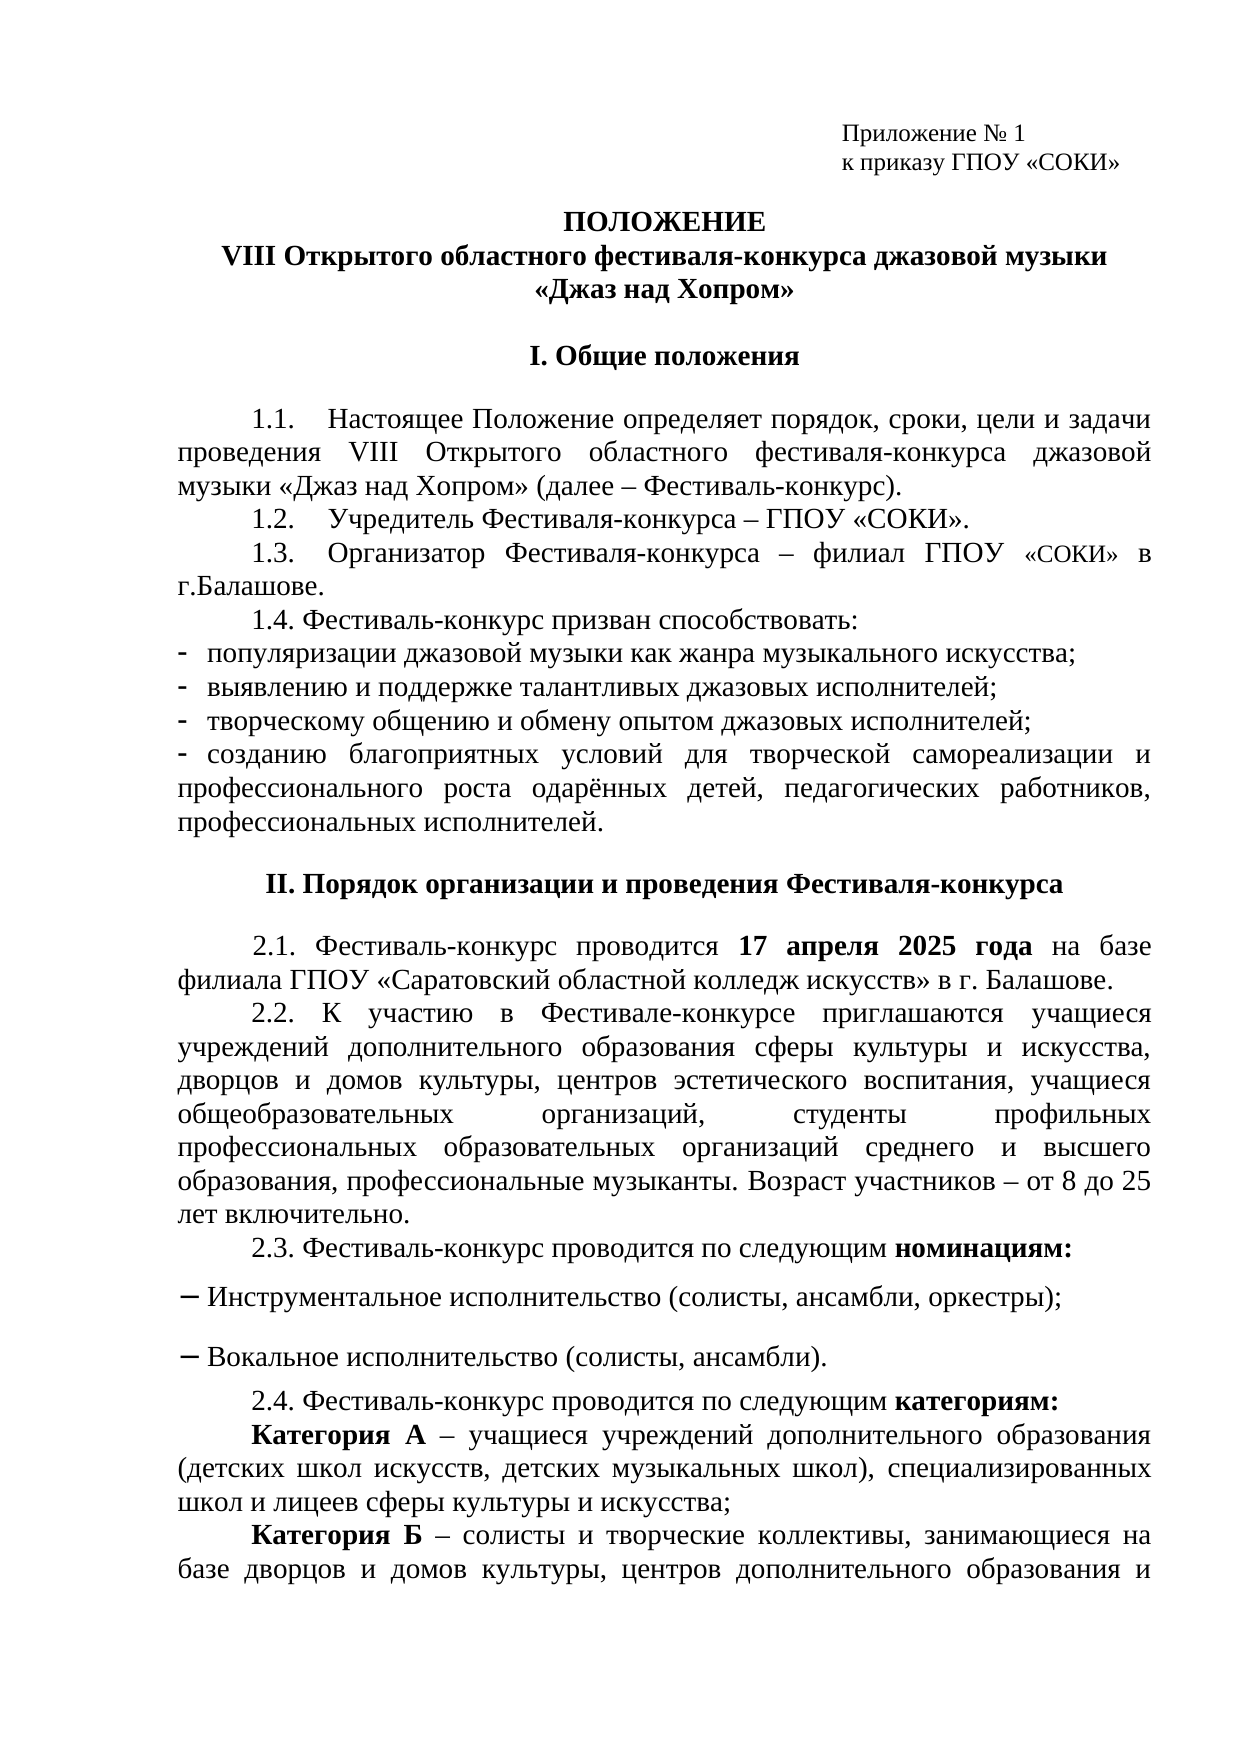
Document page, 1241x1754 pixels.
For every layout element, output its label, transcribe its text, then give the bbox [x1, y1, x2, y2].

list творческому общению и обмену опытом джазовых исполнителей; [177, 703, 1152, 737]
list Учредитель Фестиваля-конкурса – ГПОУ «СОКИ». [251, 501, 1152, 535]
text ПОЛОЖЕНИЕ [177, 204, 1152, 238]
text VIII Открытого областного фестиваля-конкурса джазовой музыки [177, 238, 1152, 271]
list Организатор Фестиваля-конкурса – филиал ГПОУ «СОКИ» в г.Балашове. [177, 535, 1152, 602]
text 1.4. Фестиваль-конкурс призван способствовать: [177, 602, 1152, 636]
list популяризации джазовой музыки как жанра музыкального искусства; [177, 636, 1152, 669]
text 2.2. К участию в Фестивале-конкурсе приглашаются учащиеся учреждений дополнительного образования сферы культуры и искусства, дворцов и домов культуры, центров эстетического воспитания, учащиеся общеобразовательных организаций, студенты профильных профессиональных образовательных организаций среднего и высшего образования, профессиональные музыканты. Возраст участников – от 8 до 25 лет включительно. [177, 995, 1152, 1230]
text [177, 1517, 1152, 1584]
list Инструментальное исполнительство (солисты, ансамбли, оркестры); [177, 1264, 1152, 1323]
text 2.1. Фестиваль-конкурс проводится 17 апреля 2025 года на базе филиала ГПОУ «Саратовский областной колледж искусств» в г. Балашове. [177, 928, 1152, 995]
text Приложение № 1 [768, 118, 1152, 147]
text Категория А – учащиеся учреждений дополнительного образования (детских школ искусств, детских музыкальных школ), специализированных школ и лицеев сферы культуры и искусства; [177, 1417, 1152, 1517]
text «Джаз над Хопром» [177, 271, 1152, 305]
list созданию благоприятных условий для творческой самореализации и профессионального роста одарённых детей, педагогических работников, профессиональных исполнителей. [177, 737, 1152, 837]
list Вокальное исполнительство (солисты, ансамбли). [177, 1323, 1152, 1383]
text к приказу ГПОУ «СОКИ» [768, 147, 1152, 176]
text 2.3. Фестиваль-конкурс проводится по следующим номинациям: [177, 1230, 1152, 1264]
text 2.4. Фестиваль-конкурс проводится по следующим категориям: [177, 1383, 1152, 1417]
text I. Общие положения [177, 338, 1152, 372]
list Настоящее Положение определяет порядок, сроки, цели и задачи проведения VIII Открытого областного фестиваля-конкурса джазовой музыки «Джаз над Хопром» (далее – Фестиваль-конкурс). [177, 401, 1152, 501]
text II. Порядок организации и проведения Фестиваля-конкурса [177, 866, 1152, 899]
list выявлению и поддержке талантливых джазовых исполнителей; [177, 669, 1152, 703]
